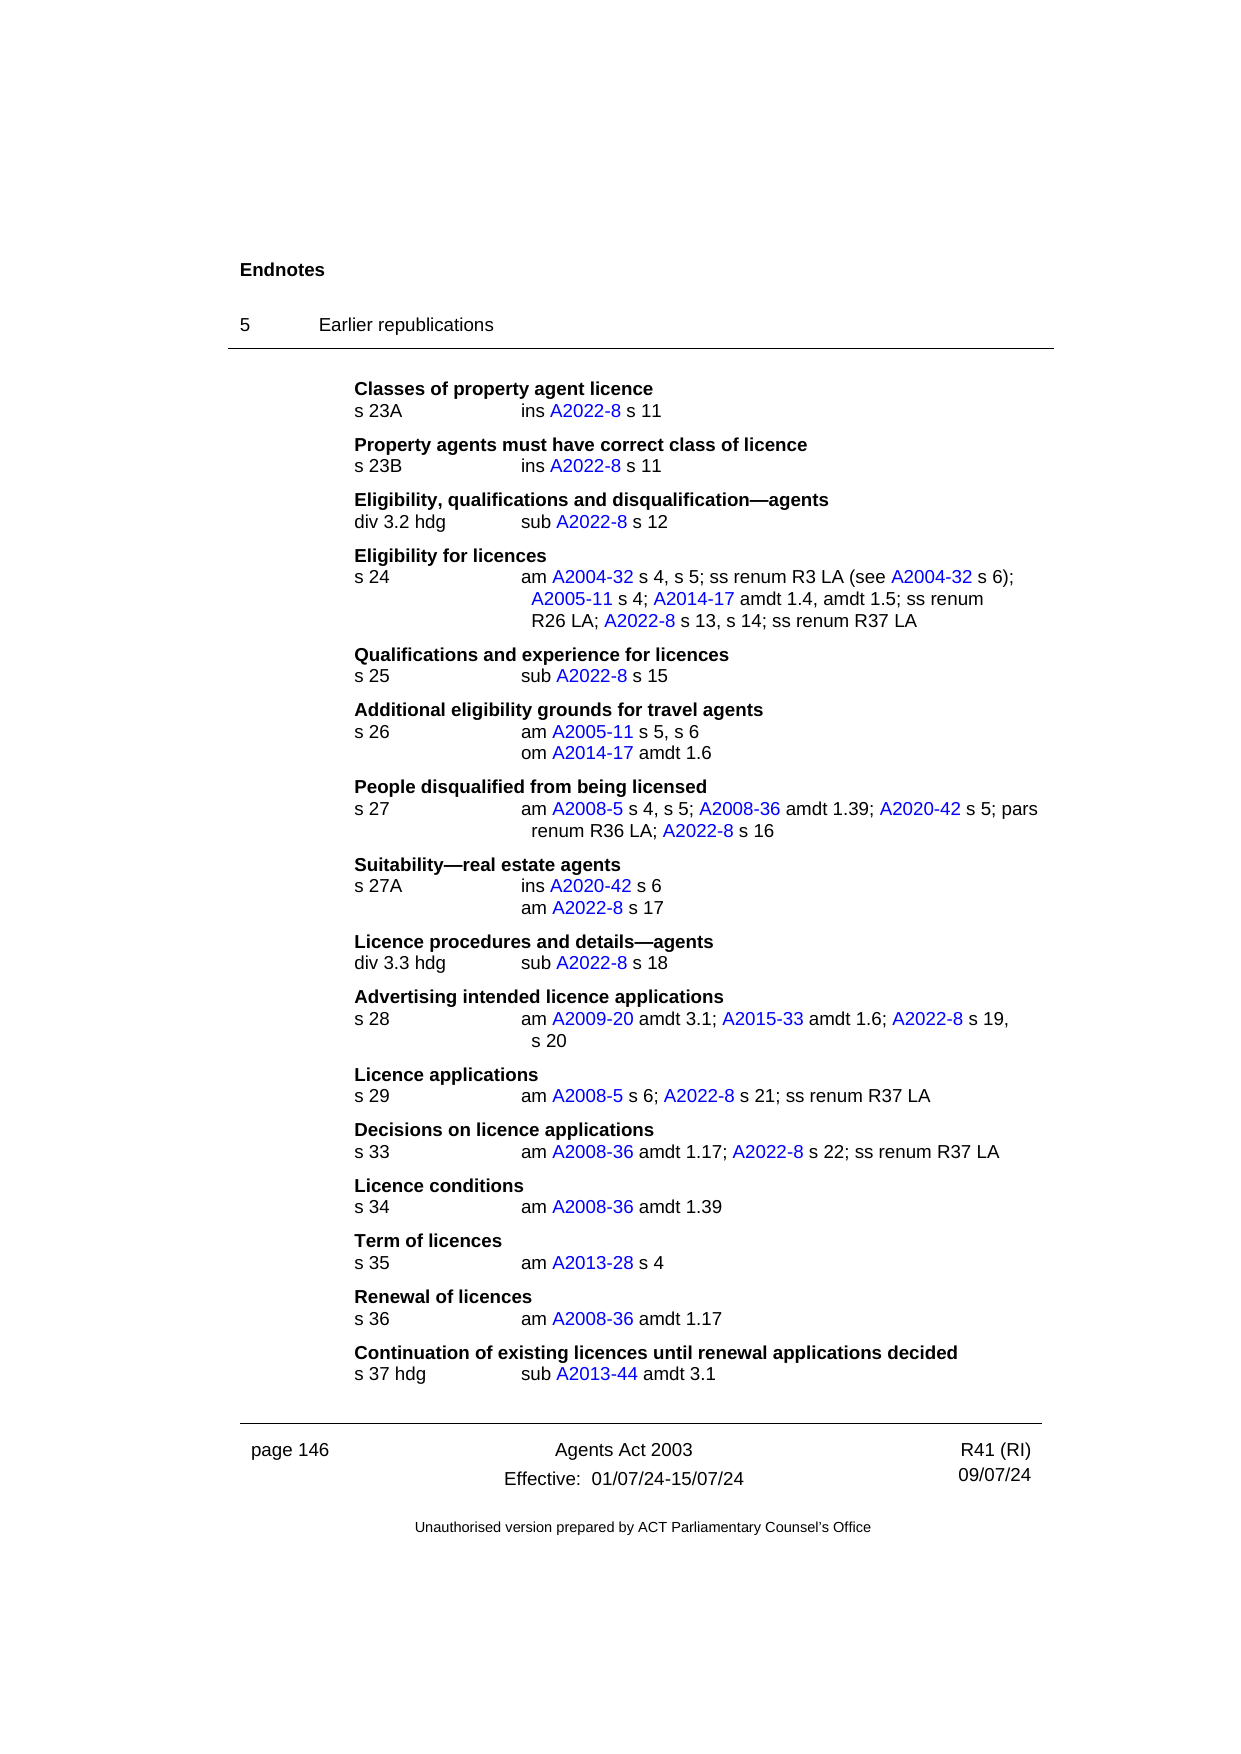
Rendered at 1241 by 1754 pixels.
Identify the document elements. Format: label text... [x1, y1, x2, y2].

text Licence procedures and details—agents [354, 931, 1042, 952]
text Advertising intended licence applications [354, 986, 1042, 1008]
text s 36 am A2008-36 amdt 1.17 [354, 1307, 1042, 1329]
text Eligibility, qualifications and disqualification—agents [354, 489, 1042, 511]
text Licence conditions [354, 1175, 1042, 1196]
text s 34 am A2008-36 amdt 1.39 [354, 1196, 1042, 1218]
text s 29 am A2008-5 s 6; A2022-8 s 21; ss renum R37 LA [354, 1085, 1042, 1107]
text Classes of property agent licence [354, 378, 1042, 399]
text Decisions on licence applications [354, 1119, 1042, 1141]
text Eligibility for licences [354, 545, 1042, 566]
text Qualifications and experience for licences [354, 643, 1042, 665]
text s 24 am A2004-32 s 4, s 5; ss renum R3 LA (see A2004-32 s 6); A2005-11 s 4; A2014-17 amdt 1.4, amdt 1.5; ss renum R26 LA; A2022-8 s 13, s 14; ss renum R37 LA [354, 566, 1042, 631]
text s 33 am A2008-36 amdt 1.17; A2022-8 s 22; ss renum R37 LA [354, 1141, 1042, 1162]
text s 23A ins A2022-8 s 11 [354, 399, 1042, 421]
text s 28 am A2009-20 amdt 3.1; A2015-33 amdt 1.6; A2022-8 s 19, s 20 [354, 1008, 1042, 1051]
text s 26 am A2005-11 s 5, s 6 [354, 721, 1042, 742]
text s 25 sub A2022-8 s 15 [354, 665, 1042, 687]
text Continuation of existing licences until renewal applications decided [354, 1342, 1042, 1363]
text Additional eligibility grounds for travel agents [354, 699, 1042, 721]
text om A2014-17 amdt 1.6 [354, 742, 1042, 764]
text div 3.2 hdg sub A2022-8 s 12 [354, 511, 1042, 532]
text s 35 am A2013-28 s 4 [354, 1252, 1042, 1273]
text s 37 hdg sub A2013-44 amdt 3.1 [354, 1363, 1042, 1385]
text s 23B ins A2022-8 s 11 [354, 455, 1042, 477]
text Licence applications [354, 1063, 1042, 1085]
text Suitability—real estate agents [354, 853, 1042, 875]
text Renewal of licences [354, 1286, 1042, 1307]
text Property agents must have correct class of licence [354, 433, 1042, 455]
text Term of licences [354, 1230, 1042, 1252]
text am A2022-8 s 17 [354, 897, 1042, 918]
text s 27A ins A2020-42 s 6 [354, 875, 1042, 897]
text s 27 am A2008-5 s 4, s 5; A2008-36 amdt 1.39; A2020-42 s 5; pars renum R36 LA; A2022-8 s 16 [354, 798, 1042, 841]
text People disqualified from being licensed [354, 776, 1042, 798]
text div 3.3 hdg sub A2022-8 s 18 [354, 952, 1042, 974]
